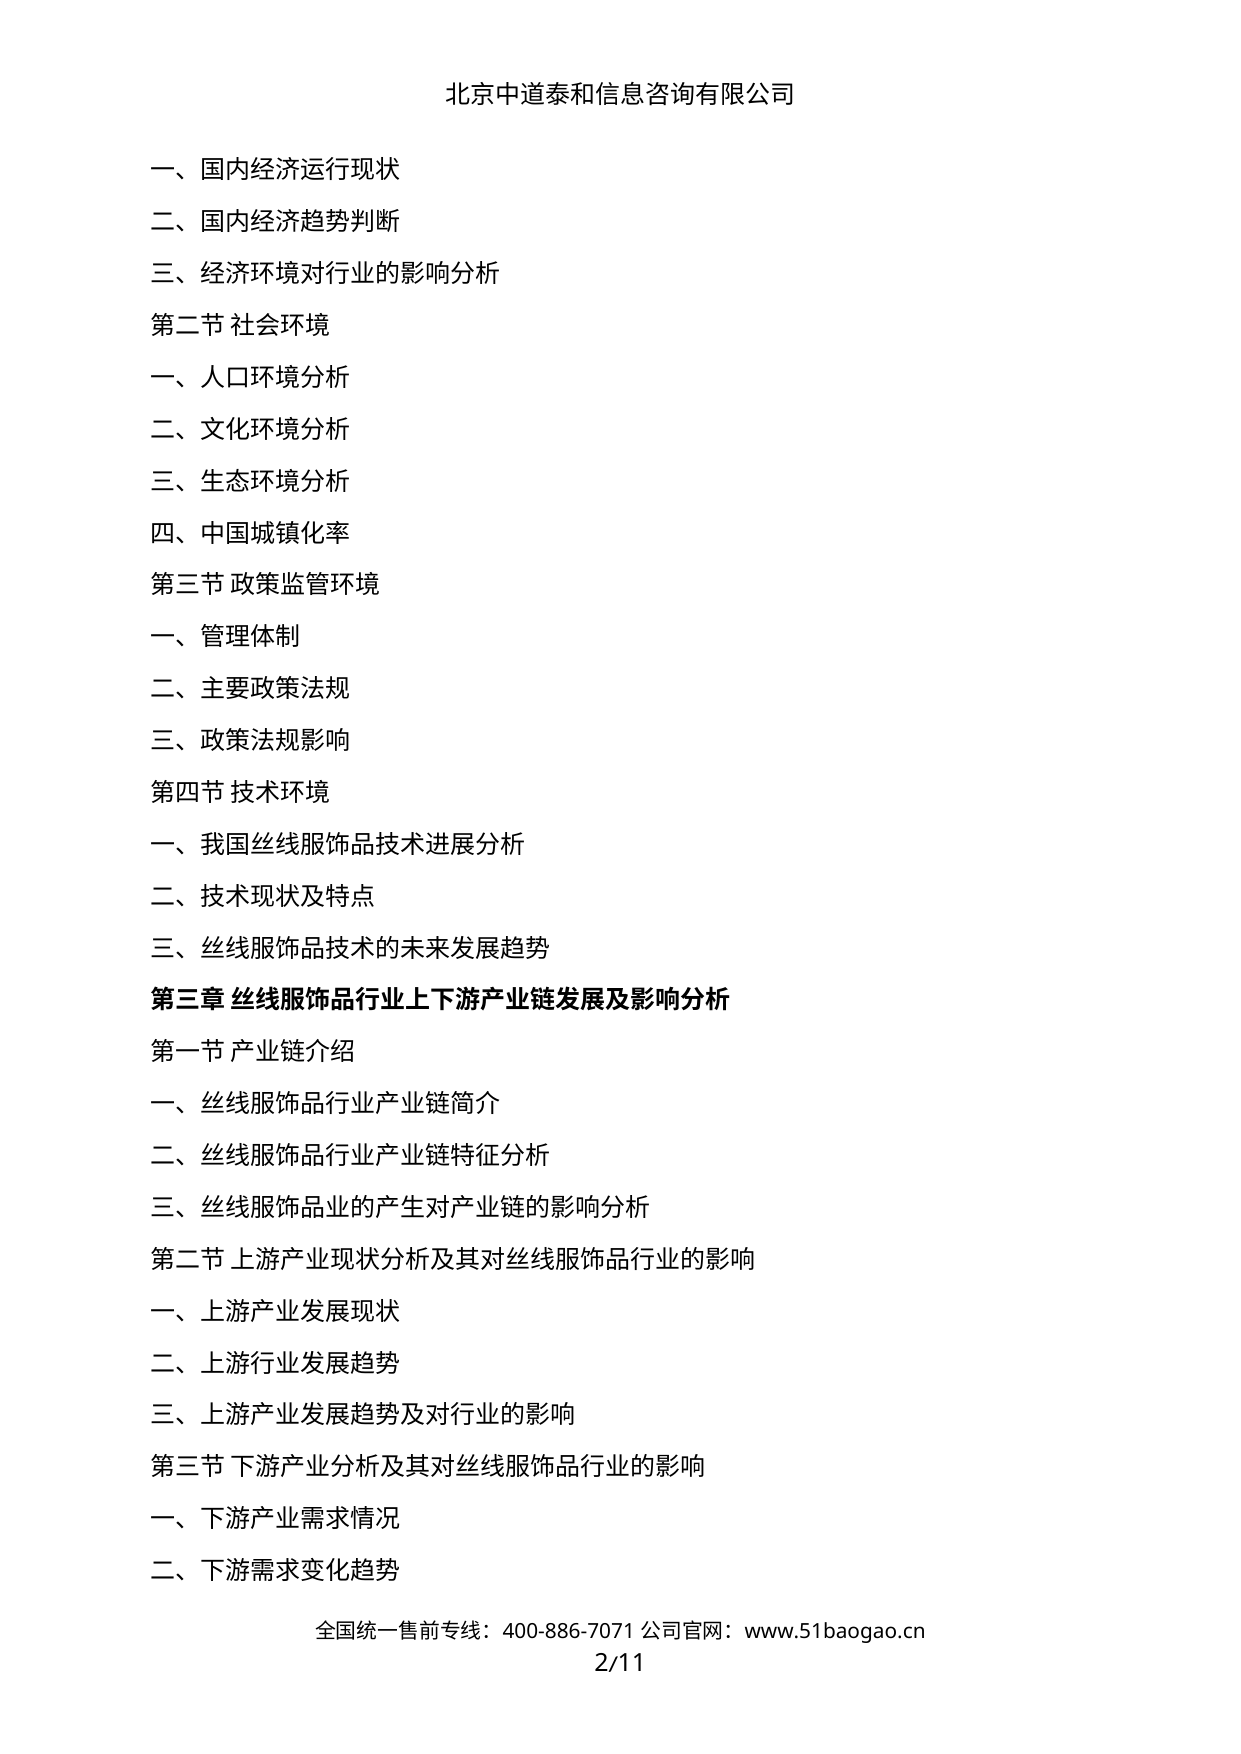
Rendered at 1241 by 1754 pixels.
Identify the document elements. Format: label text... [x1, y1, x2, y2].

text 一、上游产业发展现状 [150, 1291, 1090, 1327]
text 一、人口环境分析 [150, 357, 1090, 394]
text 第二节 社会环境 [150, 306, 1090, 342]
text 三、生态环境分析 [150, 461, 1090, 497]
text 一、丝线服饰品行业产业链简介 [150, 1084, 1090, 1120]
text 四、中国城镇化率 [150, 513, 1090, 549]
text 第一节 产业链介绍 [150, 1032, 1090, 1068]
text 二、下游需求变化趋势 [150, 1551, 1090, 1587]
text 第三节 下游产业分析及其对丝线服饰品行业的影响 [150, 1447, 1090, 1483]
text 二、上游行业发展趋势 [150, 1343, 1090, 1379]
text 一、管理体制 [150, 617, 1090, 653]
text 第三章 丝线服饰品行业上下游产业链发展及影响分析 [150, 980, 1090, 1016]
text 二、丝线服饰品行业产业链特征分析 [150, 1136, 1090, 1172]
text 第二节 上游产业现状分析及其对丝线服饰品行业的影响 [150, 1239, 1090, 1276]
text 一、国内经济运行现状 [150, 150, 1090, 186]
text 一、下游产业需求情况 [150, 1499, 1090, 1535]
text 三、上游产业发展趋势及对行业的影响 [150, 1395, 1090, 1431]
text 一、我国丝线服饰品技术进展分析 [150, 824, 1090, 861]
text 三、丝线服饰品技术的未来发展趋势 [150, 928, 1090, 964]
text 二、国内经济趋势判断 [150, 202, 1090, 238]
text 第四节 技术环境 [150, 772, 1090, 809]
text 二、文化环境分析 [150, 409, 1090, 446]
text 第三节 政策监管环境 [150, 565, 1090, 601]
text 三、丝线服饰品业的产生对产业链的影响分析 [150, 1187, 1090, 1224]
text 三、政策法规影响 [150, 721, 1090, 757]
text 三、经济环境对行业的影响分析 [150, 254, 1090, 290]
text 二、主要政策法规 [150, 669, 1090, 705]
text 二、技术现状及特点 [150, 876, 1090, 912]
